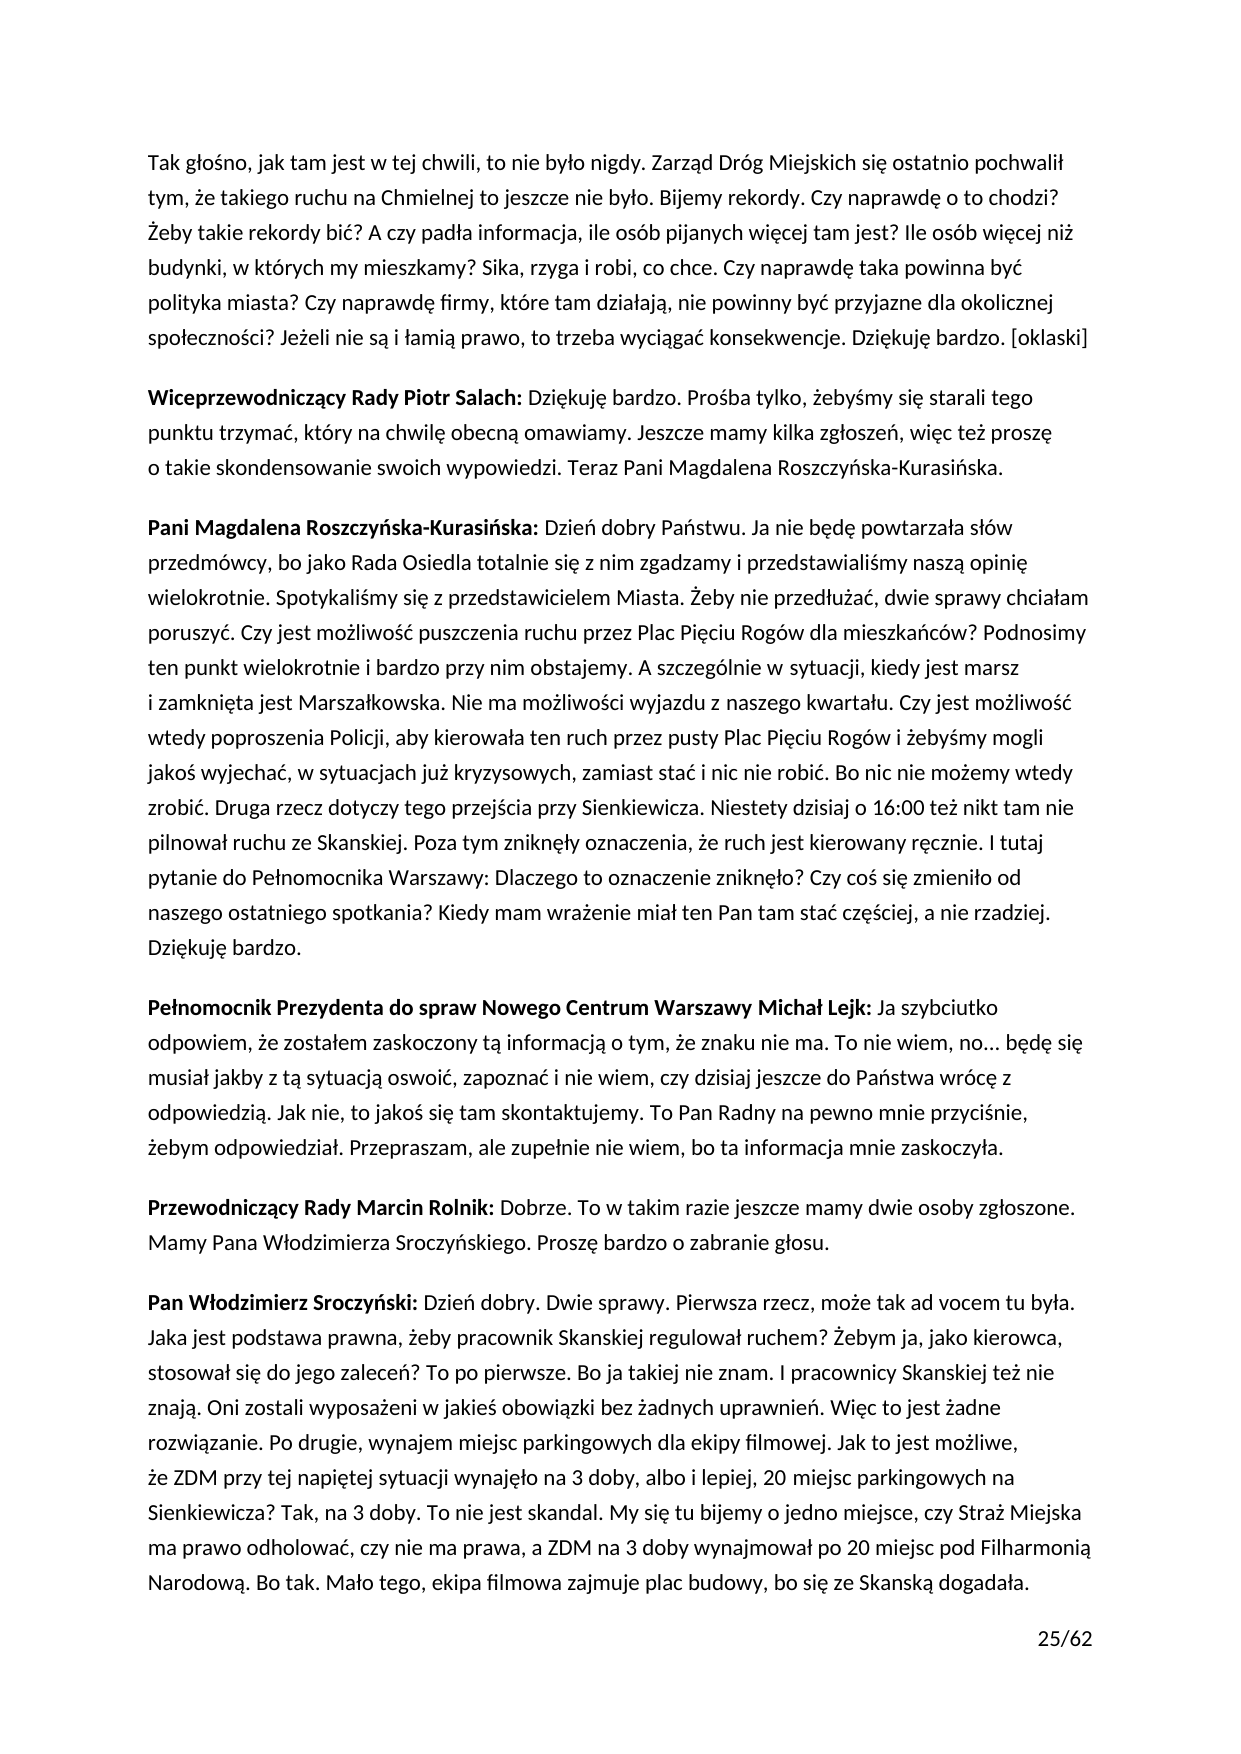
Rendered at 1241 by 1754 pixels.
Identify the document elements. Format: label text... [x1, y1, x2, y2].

text Pełnomocnik Prezydenta do spraw Nowego Centrum Warszawy Michał Lejk: Ja szybciutko odpowiem, że zostałem zaskoczony tą informacją o tym, że znaku nie ma. To nie wiem, no... będę się musiał jakby z tą sytuacją oswoić, zapoznać i nie wiem, czy dzisiaj jeszcze do Państwa wrócę z odpowiedzią. Jak nie, to jakoś się tam skontaktujemy. To Pan Radny na pewno mnie przyciśnie, żebym odpowiedział. Przepraszam, ale zupełnie nie wiem, bo ta informacja mnie zaskoczyła. [148, 993, 1093, 1161]
text Pani Magdalena Roszczyńska-Kurasińska: Dzień dobry Państwu. Ja nie będę powtarzała słów przedmówcy, bo jako Rada Osiedla totalnie się z nim zgadzamy i przedstawialiśmy naszą opinię wielokrotnie. Spotykaliśmy się z przedstawicielem Miasta. Żeby nie przedłużać, dwie sprawy chciałam poruszyć. Czy jest możliwość puszczenia ruchu przez Plac Pięciu Rogów dla mieszkańców? Podnosimy ten punkt wielokrotnie i bardzo przy nim obstajemy. A szczególnie w sytuacji, kiedy jest marsz i zamknięta jest Marszałkowska. Nie ma możliwości wyjazdu z naszego kwartału. Czy jest możliwość wtedy poproszenia Policji, aby kierowała ten ruch przez pusty Plac Pięciu Rogów i żebyśmy mogli jakoś wyjechać, w sytuacjach już kryzysowych, zamiast stać i nic nie robić. Bo nic nie możemy wtedy zrobić. Druga rzecz dotyczy tego przejścia przy Sienkiewicza. Niestety dzisiaj o 16:00 też nikt tam nie pilnował ruchu ze Skanskiej. Poza tym zniknęły oznaczenia, że ruch jest kierowany ręcznie. I tutaj pytanie do Pełnomocnika Warszawy: Dlaczego to oznaczenie zniknęło? Czy coś się zmieniło od naszego ostatniego spotkania? Kiedy mam wrażenie miał ten Pan tam stać częściej, a nie rzadziej. Dziękuję bardzo. [148, 513, 1093, 961]
text Przewodniczący Rady Marcin Rolnik: Dobrze. To w takim razie jeszcze mamy dwie osoby zgłoszone. Mamy Pana Włodzimierza Sroczyńskiego. Proszę bardzo o zabranie głosu. [148, 1193, 1093, 1256]
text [148, 1288, 1093, 1596]
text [148, 148, 1093, 351]
text Wiceprzewodniczący Rady Piotr Salach: Dziękuję bardzo. Prośba tylko, żebyśmy się starali tego punktu trzymać, który na chwilę obecną omawiamy. Jeszcze mamy kilka zgłoszeń, więc też proszę o takie skondensowanie swoich wypowiedzi. Teraz Pani Magdalena Roszczyńska-Kurasińska. [148, 383, 1093, 481]
